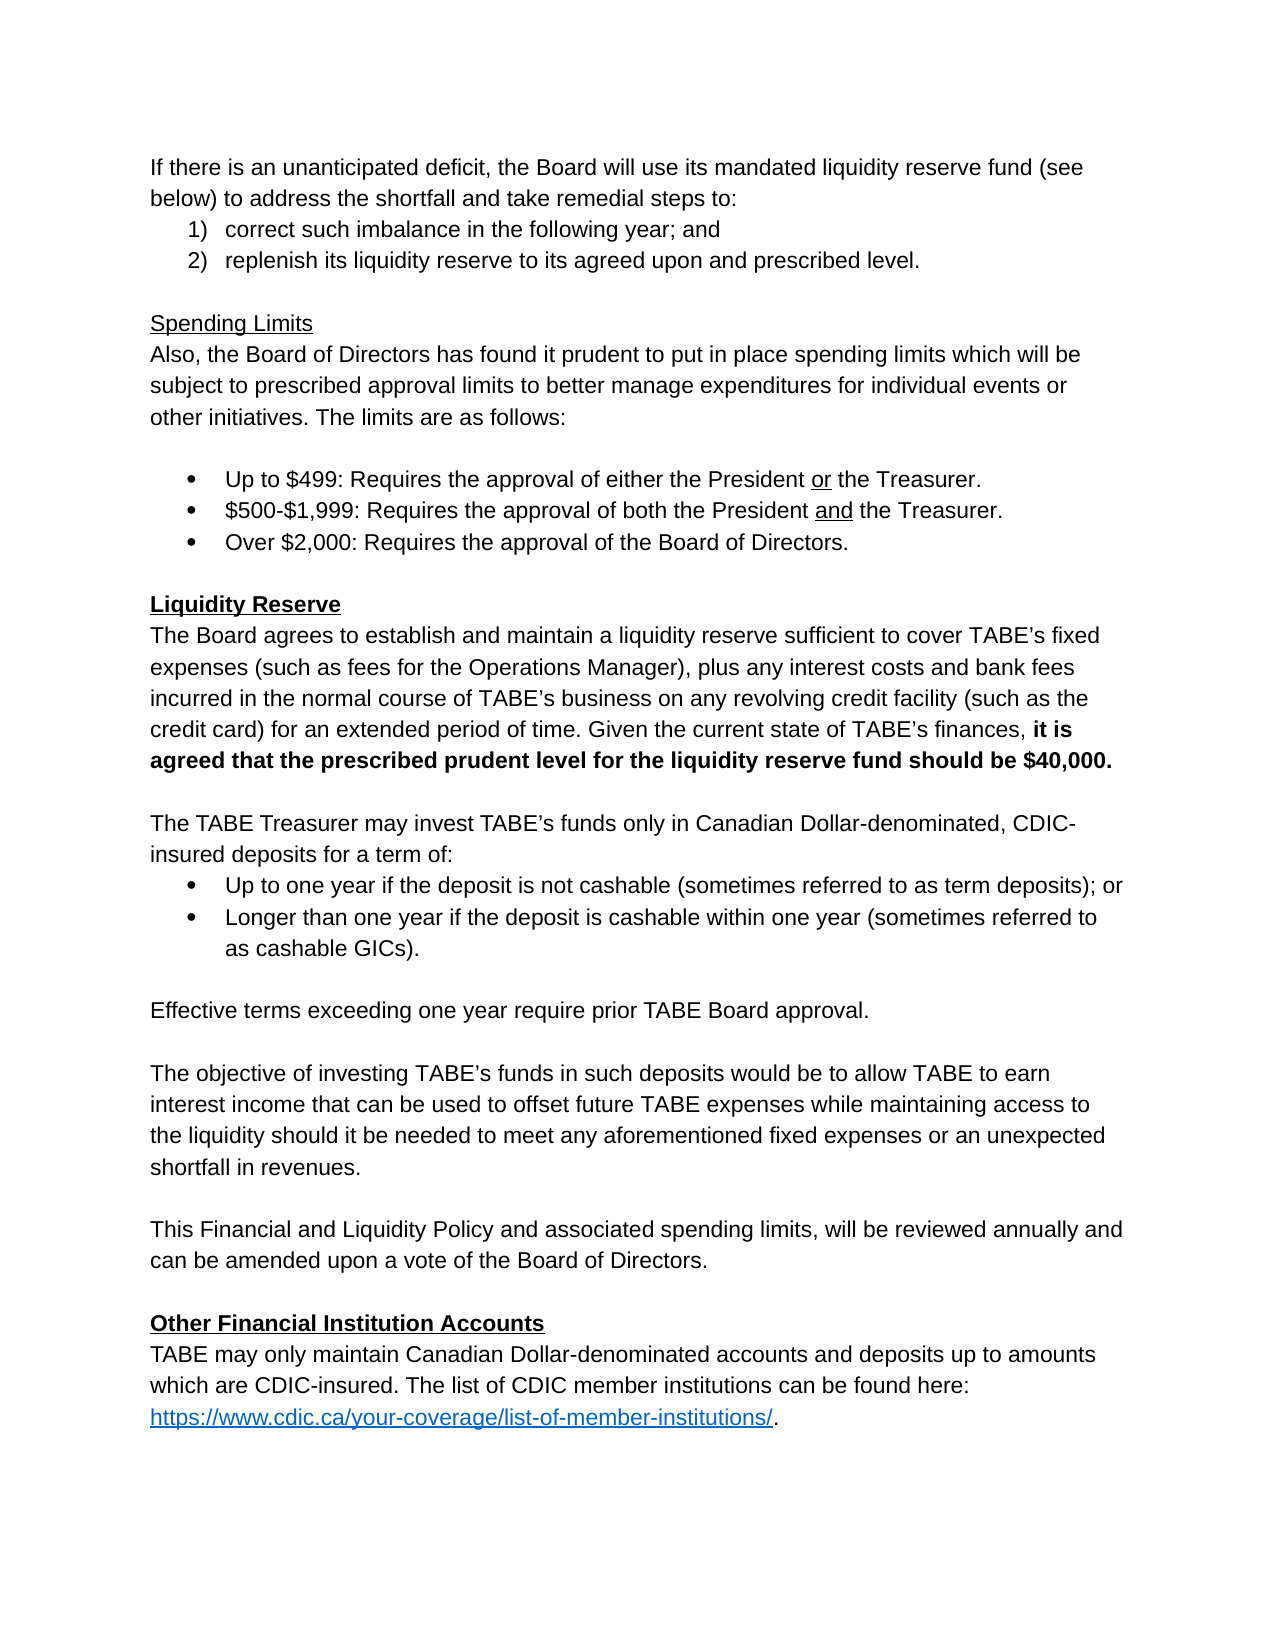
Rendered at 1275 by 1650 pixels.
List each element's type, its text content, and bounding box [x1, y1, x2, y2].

list Up to one year if the deposit is not cashable (sometimes referred to as term deposits); or [187, 869, 1125, 900]
text Also, the Board of Directors has found it prudent to put in place spending limits which will be subject to prescribed approval limits to better manage expenditures for individual events or other initiatives. The limits are as follows: [150, 337, 1125, 431]
list Up to $499: Requires the approval of either the President or the Treasurer. [187, 462, 1125, 494]
text Other Financial Institution Accounts [150, 1306, 1125, 1337]
text The TABE Treasurer may invest TABE’s funds only in Canadian Dollar-denominated, CDIC-insured deposits for a term of: [150, 806, 1125, 869]
text If there is an unanticipated deficit, the Board will use its mandated liquidity reserve fund (see below) to address the shortfall and take remedial steps to: [150, 150, 1125, 212]
text Liquidity Reserve [150, 587, 1125, 619]
list Longer than one year if the deposit is cashable within one year (sometimes referred to as cashable GICs). [187, 900, 1125, 962]
text Spending Limits [150, 306, 1125, 337]
text The objective of investing TABE’s funds in such deposits would be to allow TABE to earn interest income that can be used to offset future TABE expenses while maintaining access to the liquidity should it be needed to meet any aforementioned fixed expenses or an unexpected shortfall in revenues. [150, 1056, 1125, 1181]
list replenish its liquidity reserve to its agreed upon and prescribed level. [187, 244, 1125, 275]
list Over $2,000: Requires the approval of the Board of Directors. [187, 525, 1125, 556]
text TABE may only maintain Canadian Dollar-denominated accounts and deposits up to amounts which are CDIC-insured. The list of CDIC member institutions can be found here: https://www.cdic.ca/your-coverage/list-of-member-institutions/. [150, 1337, 1125, 1431]
list $500-$1,999: Requires the approval of both the President and the Treasurer. [187, 494, 1125, 525]
text The Board agrees to establish and maintain a liquidity reserve sufficient to cover TABE’s fixed expenses (such as fees for the Operations Manager), plus any interest costs and bank fees incurred in the normal course of TABE’s business on any revolving credit facility (such as the credit card) for an extended period of time. Given the current state of TABE’s finances, it is agreed that the prescribed prudent level for the liquidity reserve fund should be $40,000. [150, 619, 1125, 775]
text Effective terms exceeding one year require prior TABE Board approval. [150, 994, 1125, 1025]
list correct such imbalance in the following year; and [187, 212, 1125, 244]
text This Financial and Liquidity Policy and associated spending limits, will be reviewed annually and can be amended upon a vote of the Board of Directors. [150, 1212, 1125, 1275]
